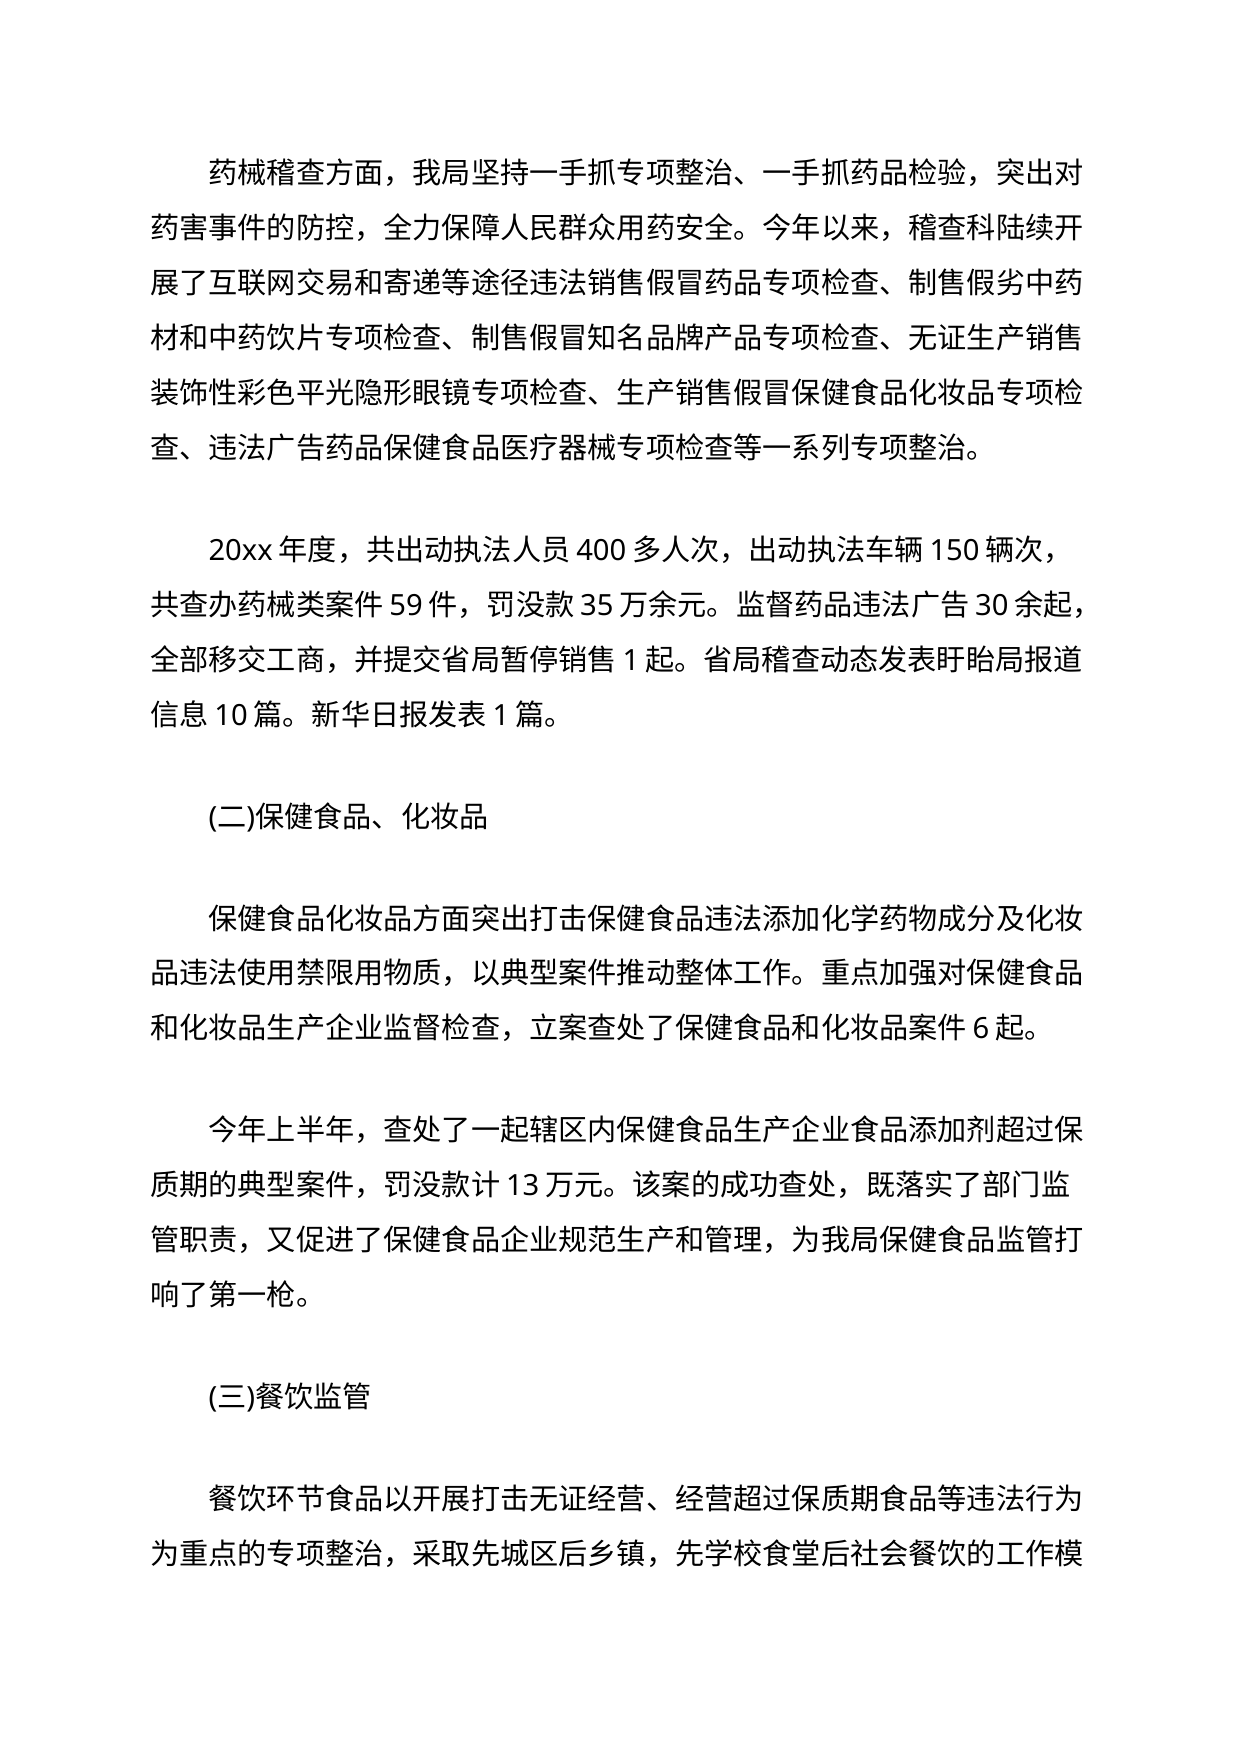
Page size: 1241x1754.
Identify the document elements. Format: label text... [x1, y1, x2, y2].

text (三)餐饮监管 [150, 1373, 1090, 1416]
text 20xx年度，共出动执法人员400多人次，出动执法车辆150辆次，共查办药械类案件59件，罚没款35万余元。监督药品违法广告30余起，全部移交工商，并提交省局暂停销售1起。省局稽查动态发表盱眙局报道信息10篇。新华日报发表1篇。 [150, 526, 1090, 734]
text (二)保健食品、化妆品 [150, 793, 1090, 836]
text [150, 1476, 1090, 1573]
text 今年上半年，查处了一起辖区内保健食品生产企业食品添加剂超过保质期的典型案件，罚没款计13万元。该案的成功查处，既落实了部门监管职责，又促进了保健食品企业规范生产和管理，为我局保健食品监管打响了第一枪。 [150, 1107, 1090, 1314]
text 保健食品化妆品方面突出打击保健食品违法添加化学药物成分及化妆品违法使用禁限用物质，以典型案件推动整体工作。重点加强对保健食品和化妆品生产企业监督检查，立案查处了保健食品和化妆品案件6起。 [150, 895, 1090, 1047]
text 药械稽查方面，我局坚持一手抓专项整治、一手抓药品检验，突出对药害事件的防控，全力保障人民群众用药安全。今年以来，稽查科陆续开展了互联网交易和寄递等途径违法销售假冒药品专项检查、制售假劣中药材和中药饮片专项检查、制售假冒知名品牌产品专项检查、无证生产销售装饰性彩色平光隐形眼镜专项检查、生产销售假冒保健食品化妆品专项检查、违法广告药品保健食品医疗器械专项检查等一系列专项整治。 [150, 150, 1090, 467]
